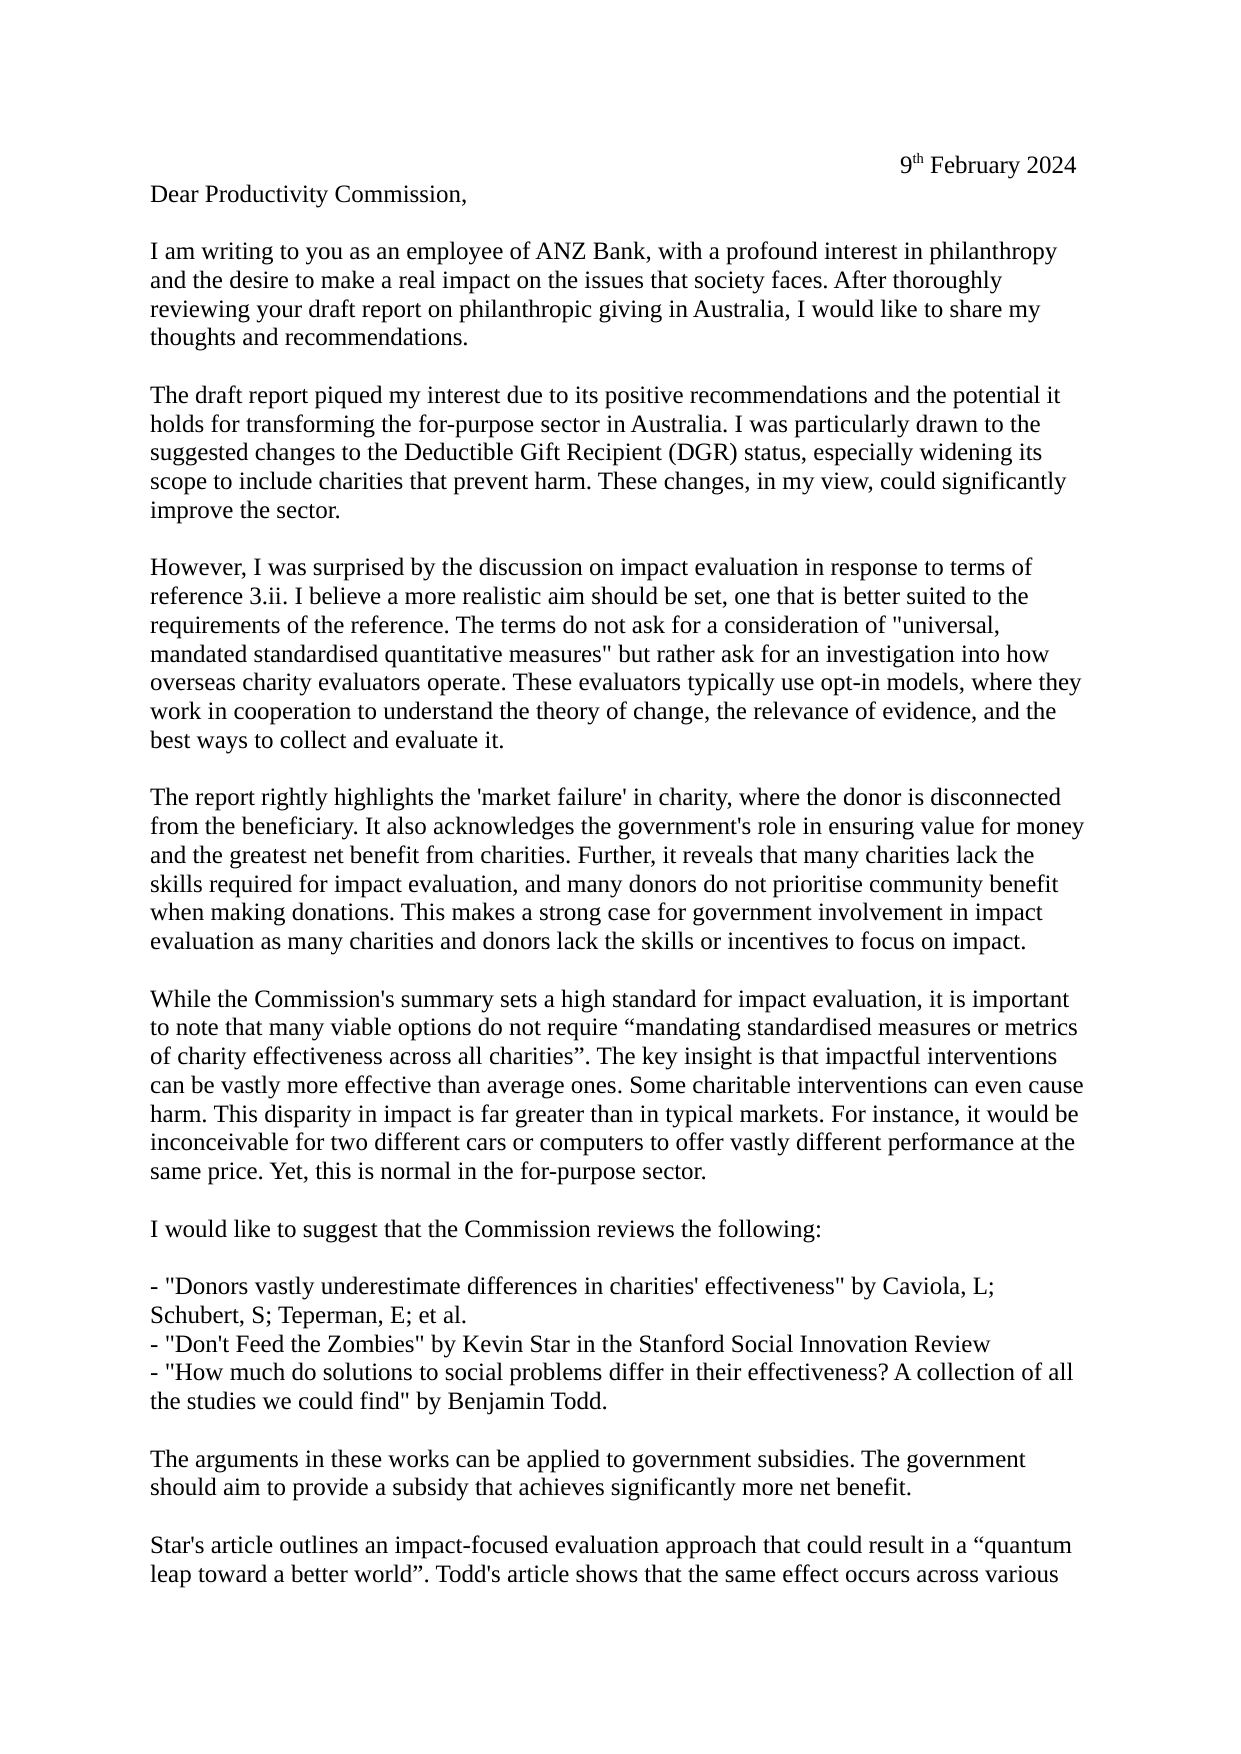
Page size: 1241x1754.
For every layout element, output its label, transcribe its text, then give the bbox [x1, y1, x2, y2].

text - "Don't Feed the Zombies" by Kevin Star in the Stanford Social Innovation Review [150, 1329, 1090, 1357]
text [150, 1530, 1090, 1587]
text The draft report piqued my interest due to its positive recommendations and the potential it holds for transforming the for-purpose sector in Australia. I was particularly drawn to the suggested changes to the Deductible Gift Recipient (DGR) status, especially widening its scope to include charities that prevent harm. These changes, in my view, could significantly improve the sector. [150, 380, 1090, 524]
text The report rightly highlights the 'market failure' in charity, where the donor is disconnected from the beneficiary. It also acknowledges the government's role in ensuring value for money and the greatest net benefit from charities. Further, it reveals that many charities lack the skills required for impact evaluation, and many donors do not prioritise community benefit when making donations. This makes a strong case for government involvement in impact evaluation as many charities and donors lack the skills or incentives to focus on impact. [150, 782, 1090, 955]
text - "How much do solutions to social problems differ in their effectiveness? A collection of all the studies we could find" by Benjamin Todd. [150, 1357, 1090, 1415]
text The arguments in these works can be applied to government subsidies. The government should aim to provide a subsidy that achieves significantly more net benefit. [150, 1444, 1090, 1501]
text I would like to suggest that the Commission reviews the following: [150, 1214, 1090, 1242]
text 9th February 2024 [150, 150, 1090, 179]
text While the Commission's summary sets a high standard for impact evaluation, it is important to note that many viable options do not require “mandating standardised measures or metrics of charity effectiveness across all charities”. The key insight is that impactful interventions can be vastly more effective than average ones. Some charitable interventions can even cause harm. This disparity in impact is far greater than in typical markets. For instance, it would be inconceivable for two different cars or computers to offer vastly different performance at the same price. Yet, this is normal in the for-purpose sector. [150, 984, 1090, 1185]
text However, I was surprised by the discussion on impact evaluation in response to terms of reference 3.ii. I believe a more realistic aim should be set, one that is better suited to the requirements of the reference. The terms do not ask for a consideration of "universal, mandated standardised quantitative measures" but rather ask for an investigation into how overseas charity evaluators operate. These evaluators typically use opt-in models, where they work in cooperation to understand the theory of change, the relevance of evidence, and the best ways to collect and evaluate it. [150, 552, 1090, 754]
text - "Donors vastly underestimate differences in charities' effectiveness" by Caviola, L; Schubert, S; Teperman, E; et al. [150, 1271, 1090, 1329]
text I am writing to you as an employee of ANZ Bank, with a profound interest in philanthropy and the desire to make a real impact on the issues that society faces. After thoroughly reviewing your draft report on philanthropic giving in Australia, I would like to share my thoughts and recommendations. [150, 236, 1090, 351]
text Dear Productivity Commission, [150, 179, 1090, 207]
